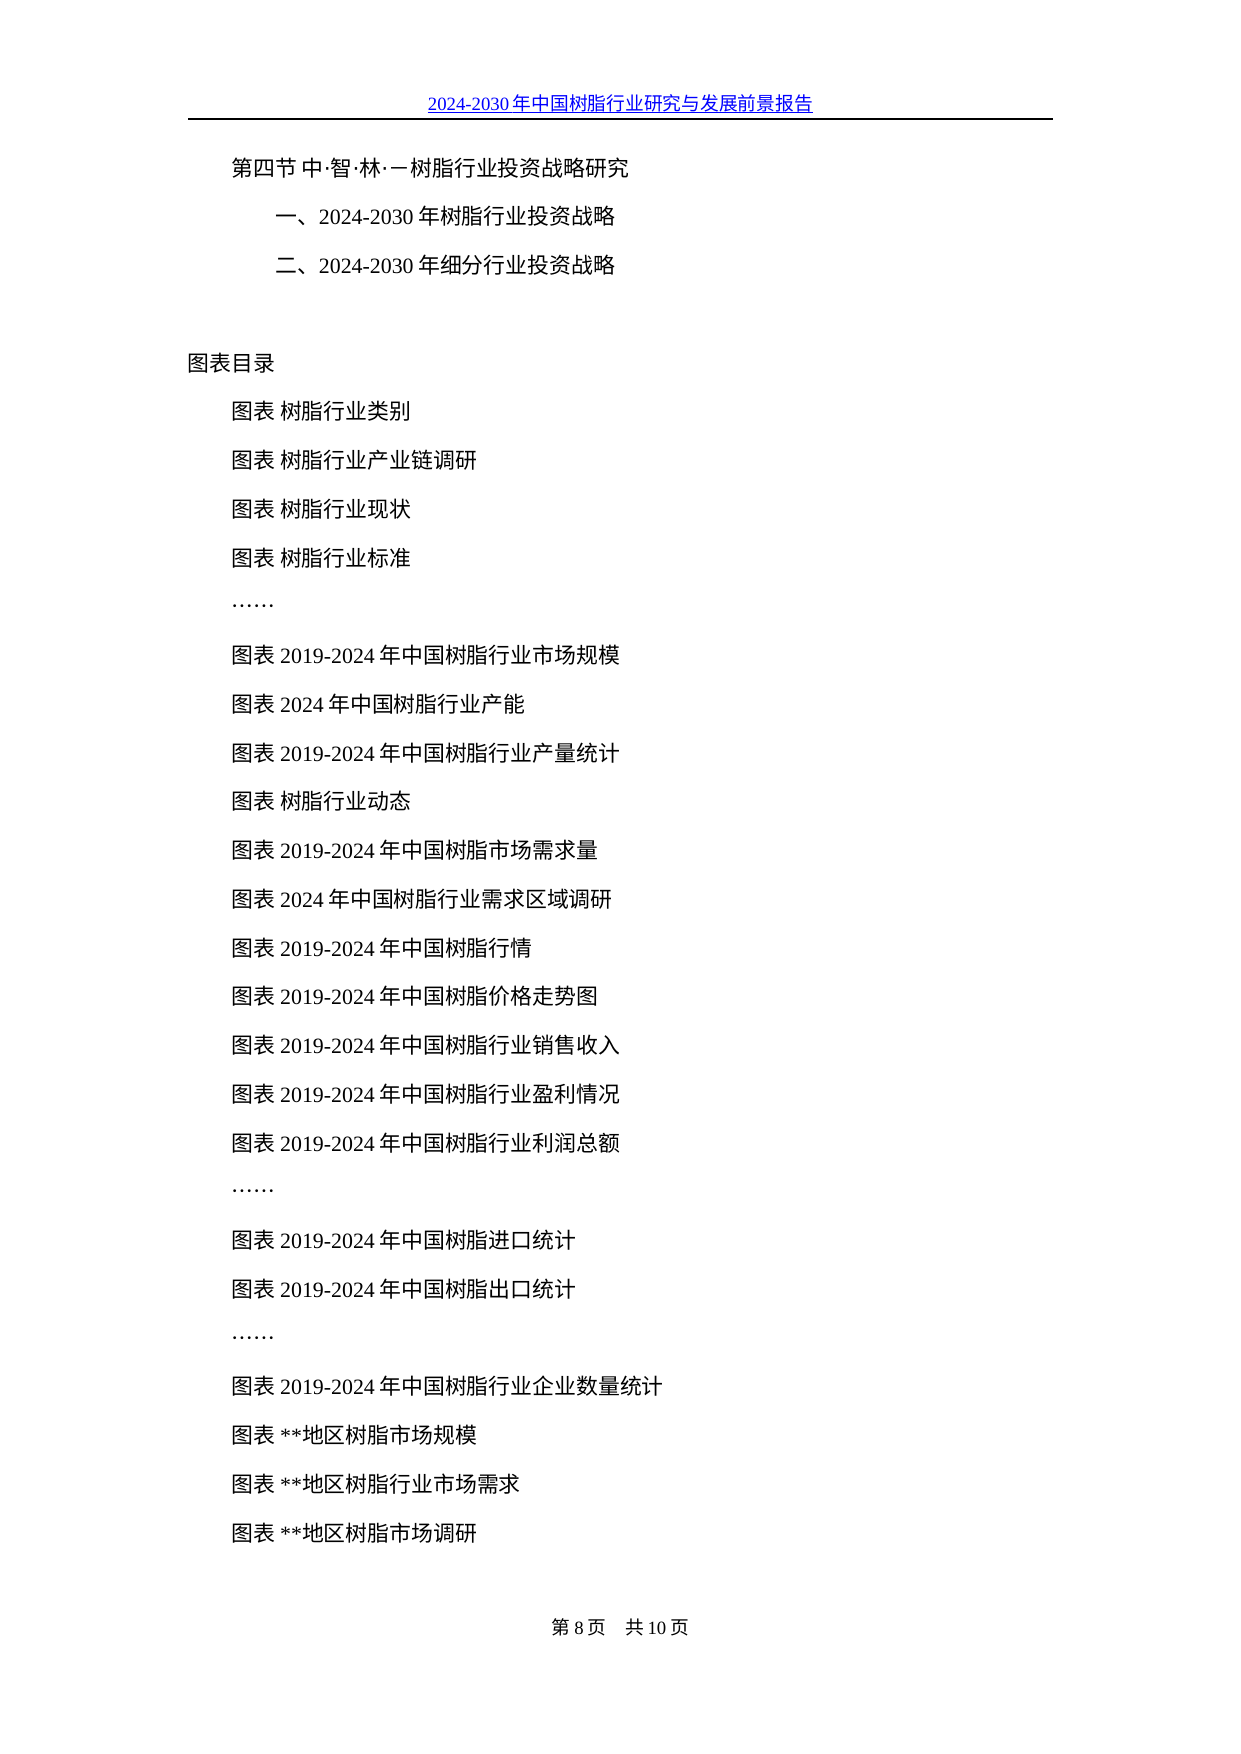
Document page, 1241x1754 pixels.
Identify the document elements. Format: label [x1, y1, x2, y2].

text [187, 150, 1053, 1548]
